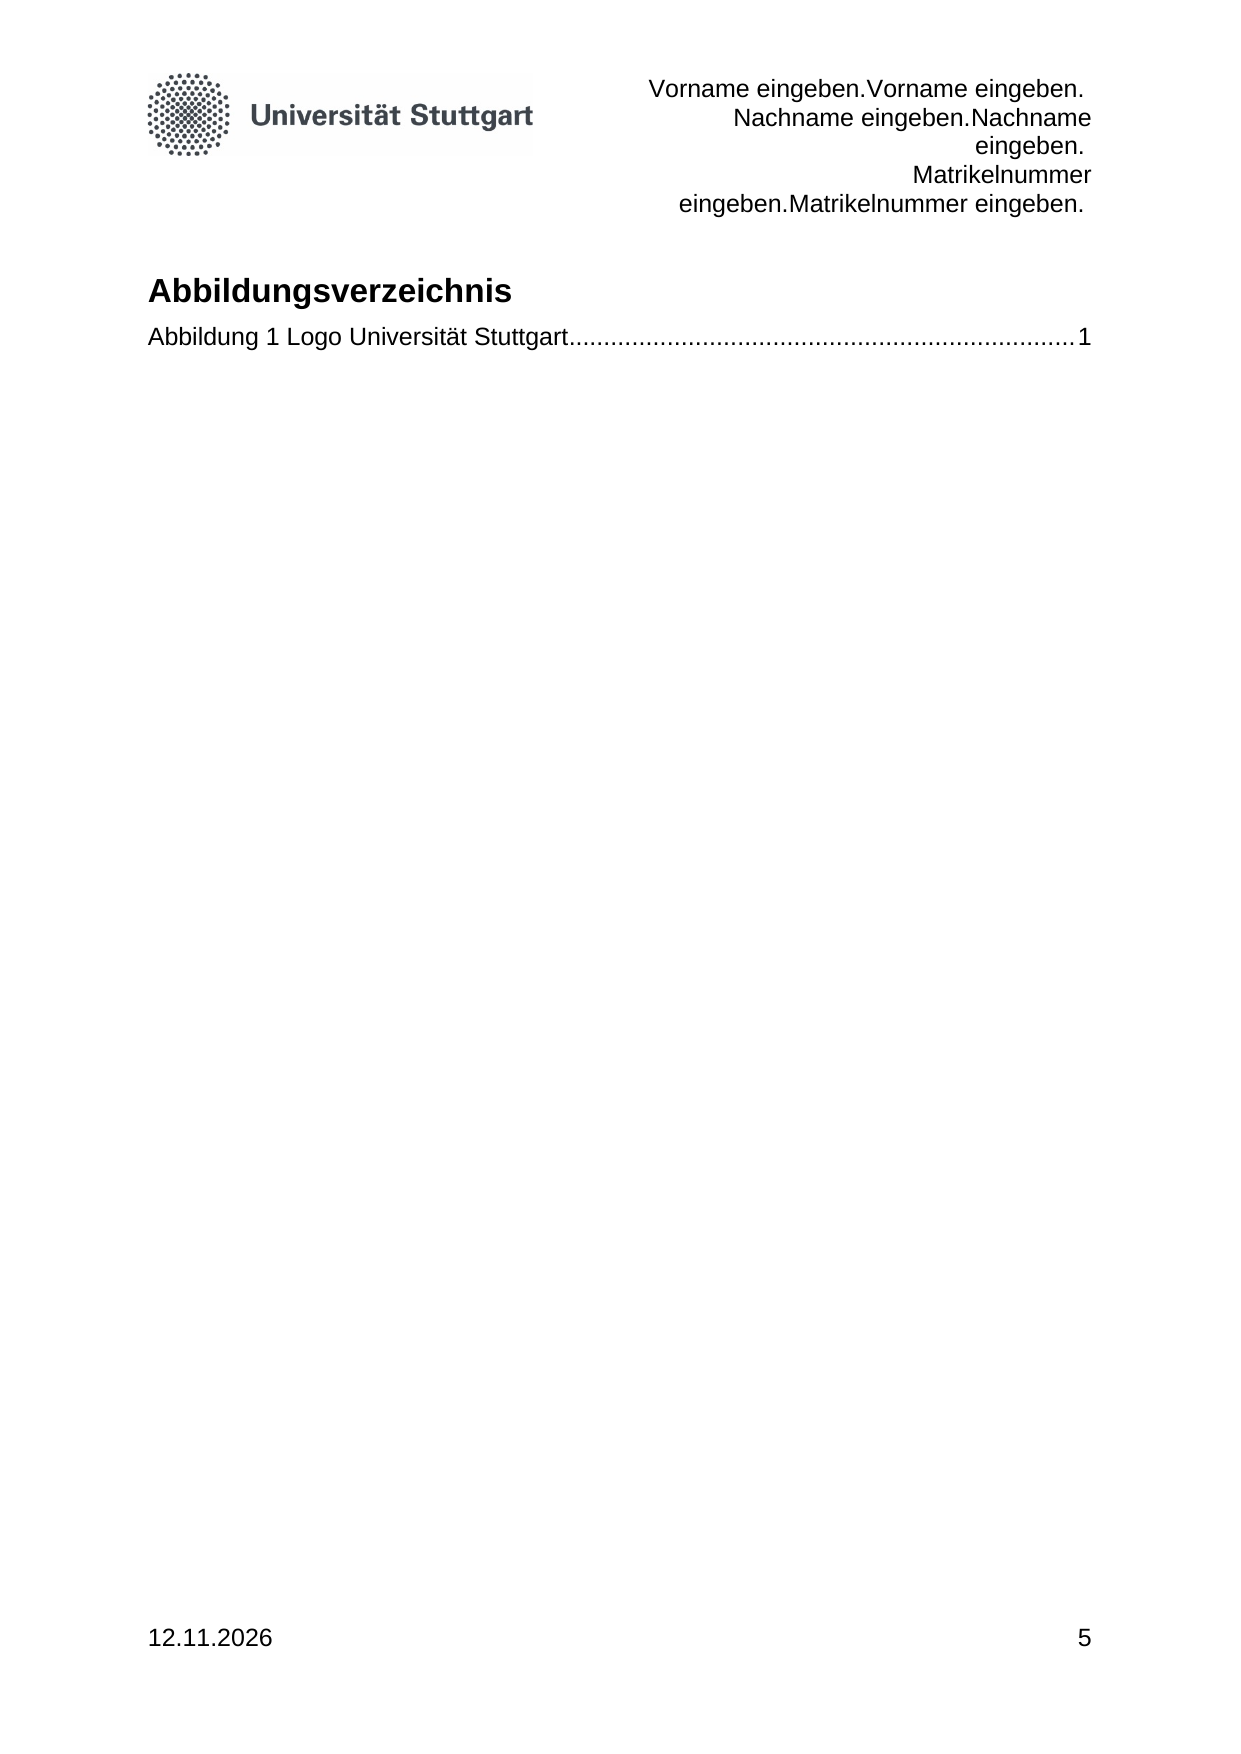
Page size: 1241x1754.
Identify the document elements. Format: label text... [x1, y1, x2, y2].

picture [147, 73, 533, 156]
subtitle Abbildungsverzeichnis [148, 271, 1093, 310]
text Abbildung 1 Logo Universität Stuttgart 1 [148, 322, 1093, 351]
